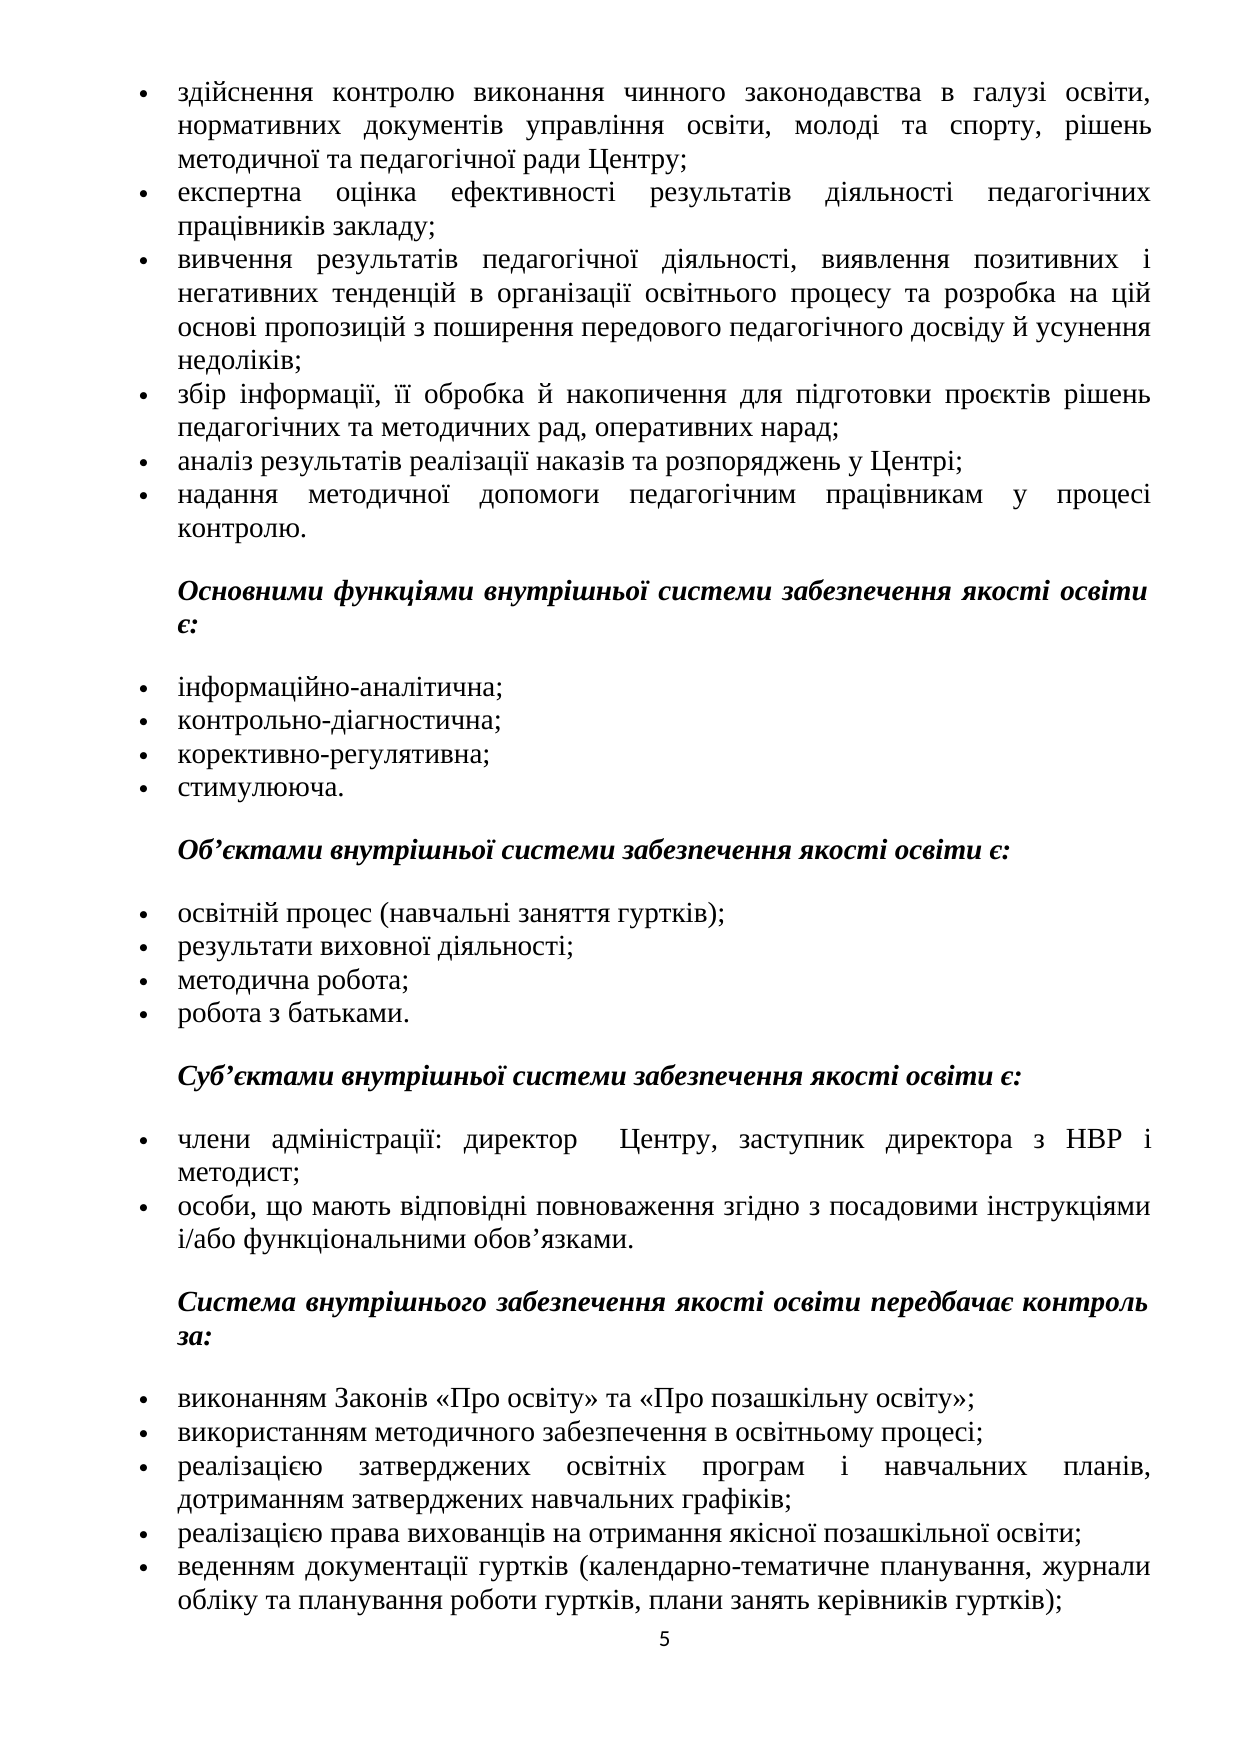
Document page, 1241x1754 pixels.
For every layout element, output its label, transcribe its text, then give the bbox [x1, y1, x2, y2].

list методична робота; [140, 962, 1152, 996]
list корективно-регулятивна; [140, 736, 1152, 769]
list експертна оцінка ефективності результатів діяльності педагогічних працівників закладу; [140, 174, 1152, 242]
list реалізацією права вихованців на отримання якісної позашкільної освіти; [140, 1515, 1152, 1548]
text Основними функціями внутрішньої системи забезпечення якості освіти є: [177, 573, 1152, 640]
list члени адміністрації: директор Центру, заступник директора з НВР і методист; [140, 1121, 1152, 1188]
list реалізацією затверджених освітніх програм і навчальних планів, дотриманням затверджених навчальних графіків; [140, 1448, 1152, 1515]
text Система внутрішнього забезпечення якості освіти передбачає контроль за: [177, 1284, 1152, 1351]
list аналіз результатів реалізації наказів та розпоряджень у Центрі; [140, 443, 1152, 476]
list виконанням Законів «Про освіту» та «Про позашкільну освіту»; [140, 1381, 1152, 1414]
list використанням методичного забезпечення в освітньому процесі; [140, 1414, 1152, 1448]
list результати виховної діяльності; [140, 928, 1152, 962]
list інформаційно-аналітична; [140, 669, 1152, 702]
list особи, що мають відповідні повноваження згідно з посадовими інструкціями і/або функціональними обов’язками. [140, 1188, 1152, 1255]
list стимулююча. [140, 769, 1152, 803]
list збір інформації, її обробка й накопичення для підготовки проєктів рішень педагогічних та методичних рад, оперативних нарад; [140, 376, 1152, 443]
list контрольно-діагностична; [140, 702, 1152, 736]
list вивчення результатів педагогічної діяльності, виявлення позитивних і негативних тенденцій в організації освітнього процесу та розробка на цій основі пропозицій з поширення передового педагогічного досвіду й усунення недоліків; [140, 242, 1152, 376]
list здійснення контролю виконання чинного законодавства в галузі освіти, нормативних документів управління освіти, молоді та спорту, рішень методичної та педагогічної ради Центру; [140, 74, 1152, 174]
text Суб’єктами внутрішньої системи забезпечення якості освіти є: [177, 1058, 1152, 1092]
text Об’єктами внутрішньої системи забезпечення якості освіти є: [177, 832, 1152, 866]
list робота з батьками. [140, 996, 1152, 1029]
list веденням документації гуртків (календарно-тематичне планування, журнали обліку та планування роботи гуртків, плани занять керівників гуртків); [140, 1548, 1152, 1615]
list надання методичної допомоги педагогічним працівникам у процесі контролю. [140, 476, 1152, 543]
list освітній процес (навчальні заняття гуртків); [140, 895, 1152, 928]
